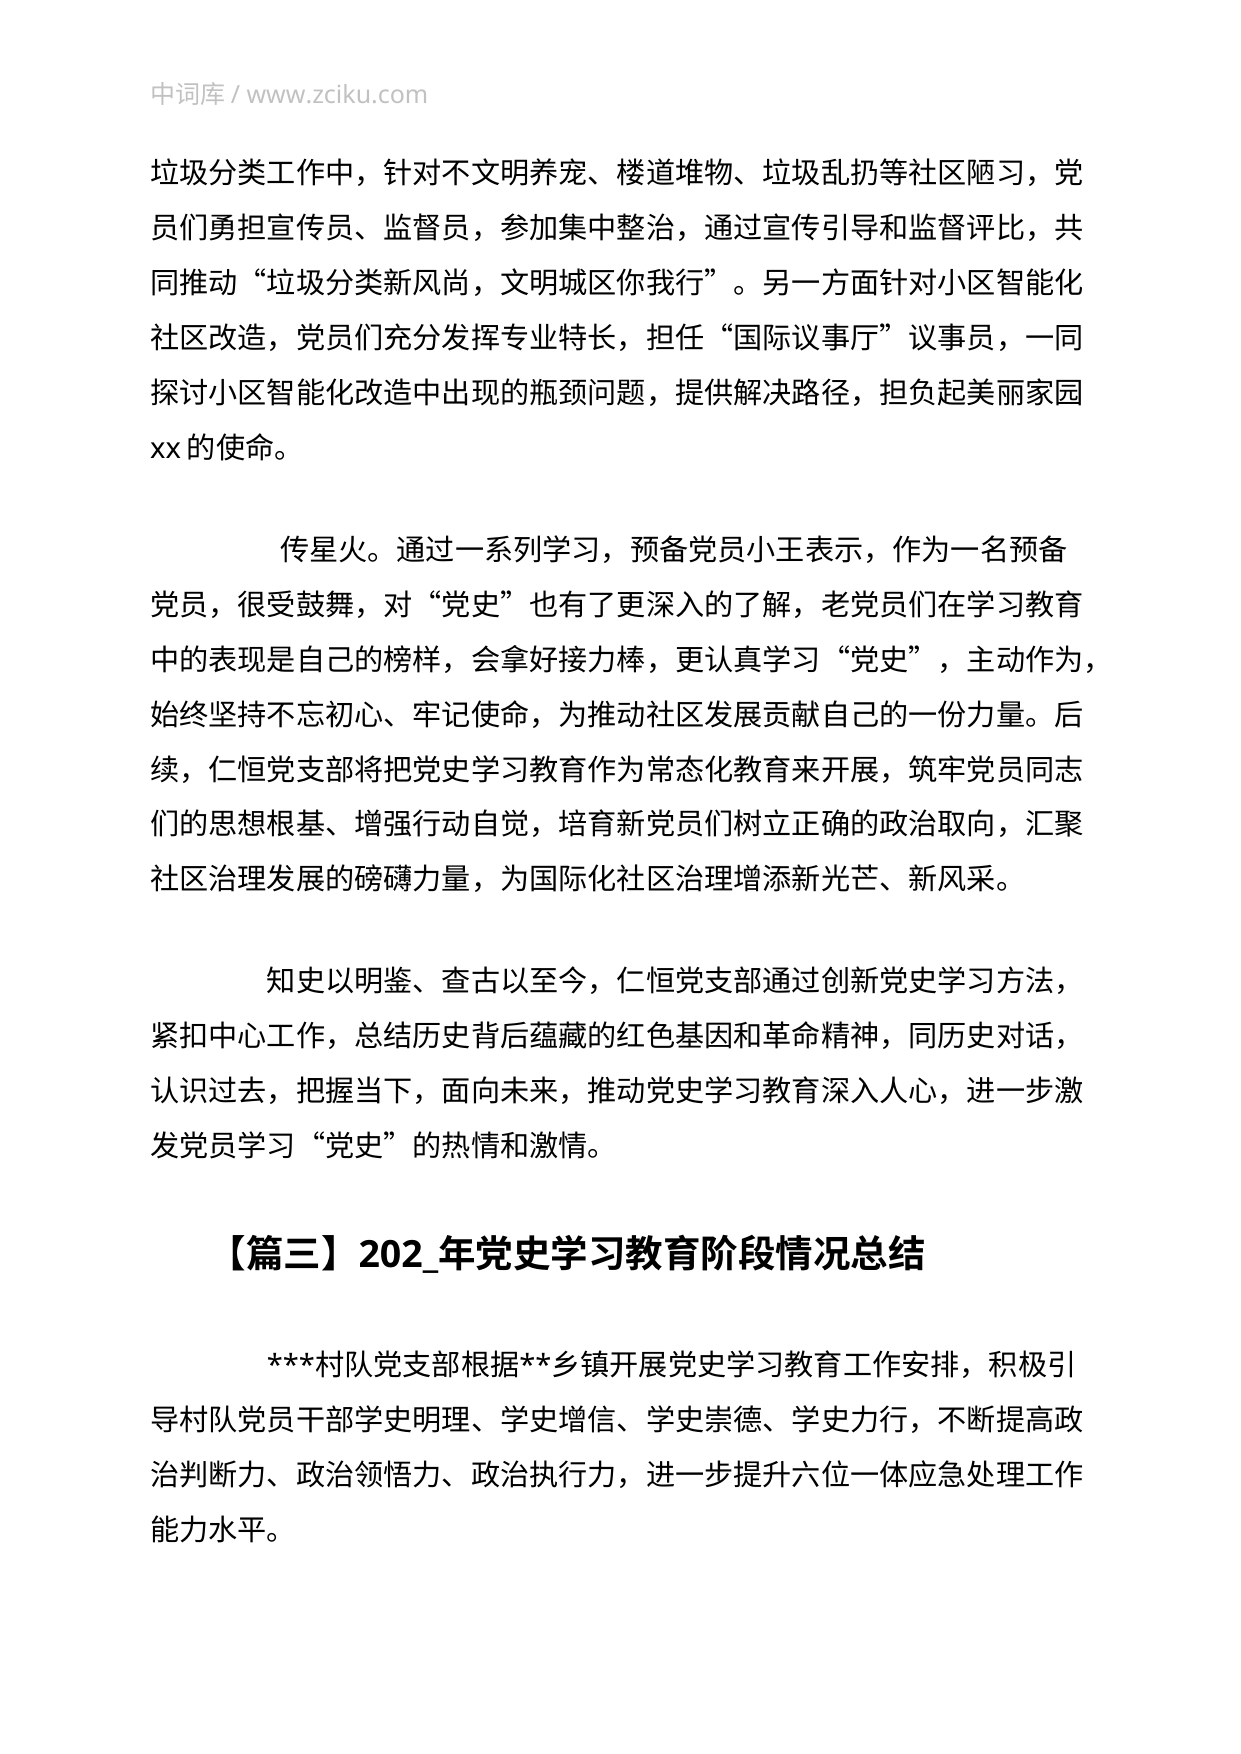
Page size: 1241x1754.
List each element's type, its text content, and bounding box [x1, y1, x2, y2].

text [150, 150, 1090, 467]
text 知史以明鉴、查古以至今，仁恒党支部通过创新党史学习方法，紧扣中心工作，总结历史背后蕴藏的红色基因和革命精神，同历史对话，认识过去，把握当下，面向未来，推动党史学习教育深入人心，进一步激发党员学习“党史”的热情和激情。 [150, 958, 1090, 1164]
text 传星火。通过一系列学习，预备党员小王表示，作为一名预备党员，很受鼓舞，对“党史”也有了更深入的了解，老党员们在学习教育中的表现是自己的榜样，会拿好接力棒，更认真学习“党史”，主动作为，始终坚持不忘初心、牢记使命，为推动社区发展贡献自己的一份力量。后续，仁恒党支部将把党史学习教育作为常态化教育来开展，筑牢党员同志们的思想根基、增强行动自觉，培育新党员们树立正确的政治取向，汇聚社区治理发展的磅礴力量，为国际化社区治理增添新光芒、新风采。 [150, 526, 1090, 898]
text 【篇三】202_年党史学习教育阶段情况总结 [150, 1224, 1090, 1278]
text ***村队党支部根据**乡镇开展党史学习教育工作安排，积极引导村队党员干部学史明理、学史增信、学史崇德、学史力行，不断提高政治判断力、政治领悟力、政治执行力，进一步提升六位一体应急处理工作能力水平。 [150, 1342, 1090, 1549]
